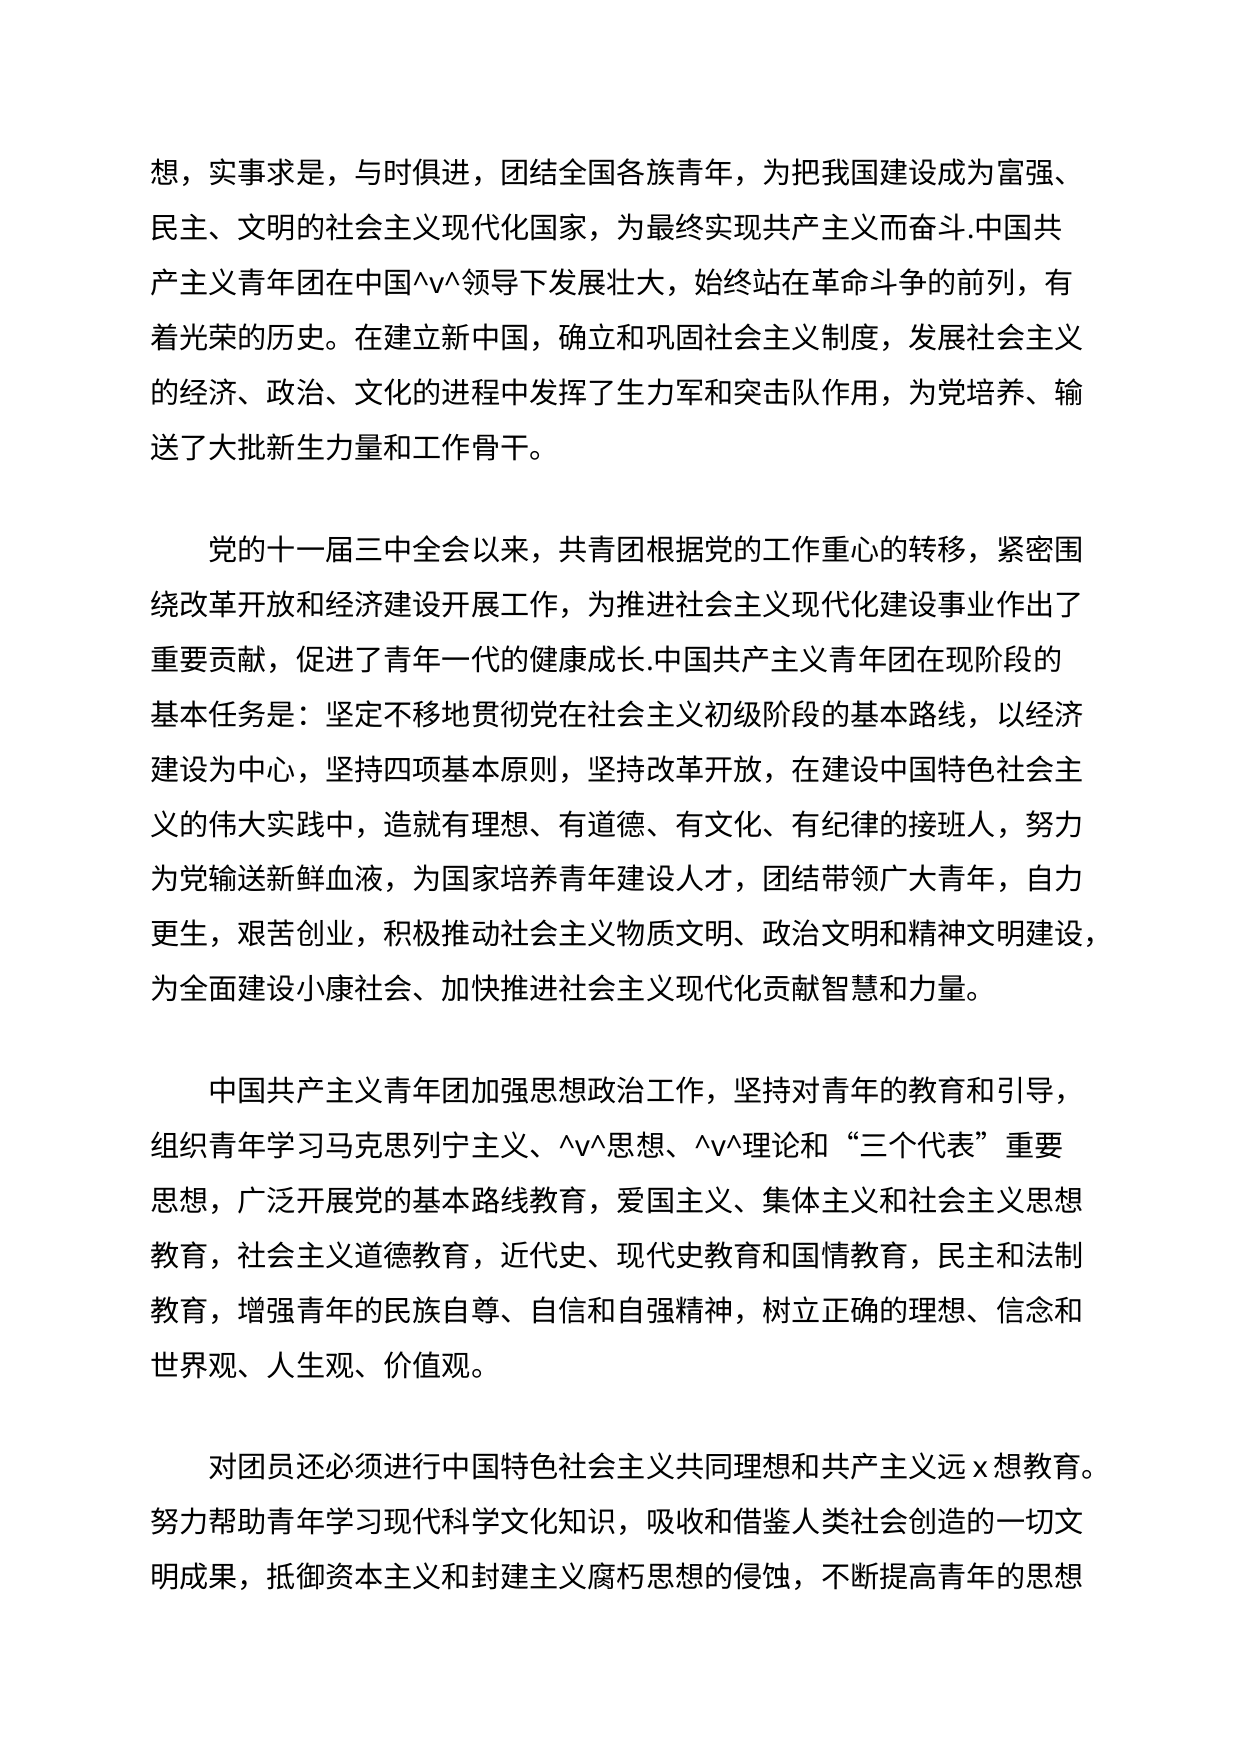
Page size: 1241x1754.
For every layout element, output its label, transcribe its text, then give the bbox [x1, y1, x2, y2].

text 中国共产主义青年团加强思想政治工作，坚持对青年的教育和引导，组织青年学习马克思列宁主义、^v^思想、^v^理论和“三个代表”重要思想，广泛开展党的基本路线教育，爱国主义、集体主义和社会主义思想教育，社会主义道德教育，近代史、现代史教育和国情教育，民主和法制教育，增强青年的民族自尊、自信和自强精神，树立正确的理想、信念和世界观、人生观、价值观。 [150, 1067, 1090, 1384]
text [150, 1444, 1090, 1596]
text 党的十一届三中全会以来，共青团根据党的工作重心的转移，紧密围绕改革开放和经济建设开展工作，为推进社会主义现代化建设事业作出了重要贡献，促进了青年一代的健康成长.中国共产主义青年团在现阶段的基本任务是：坚定不移地贯彻党在社会主义初级阶段的基本路线，以经济建设为中心，坚持四项基本原则，坚持改革开放，在建设中国特色社会主义的伟大实践中，造就有理想、有道德、有文化、有纪律的接班人，努力为党输送新鲜血液，为国家培养青年建设人才，团结带领广大青年，自力更生，艰苦创业，积极推动社会主义物质文明、政治文明和精神文明建设，为全面建设小康社会、加快推进社会主义现代化贡献智慧和力量。 [150, 526, 1090, 1008]
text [150, 150, 1090, 467]
